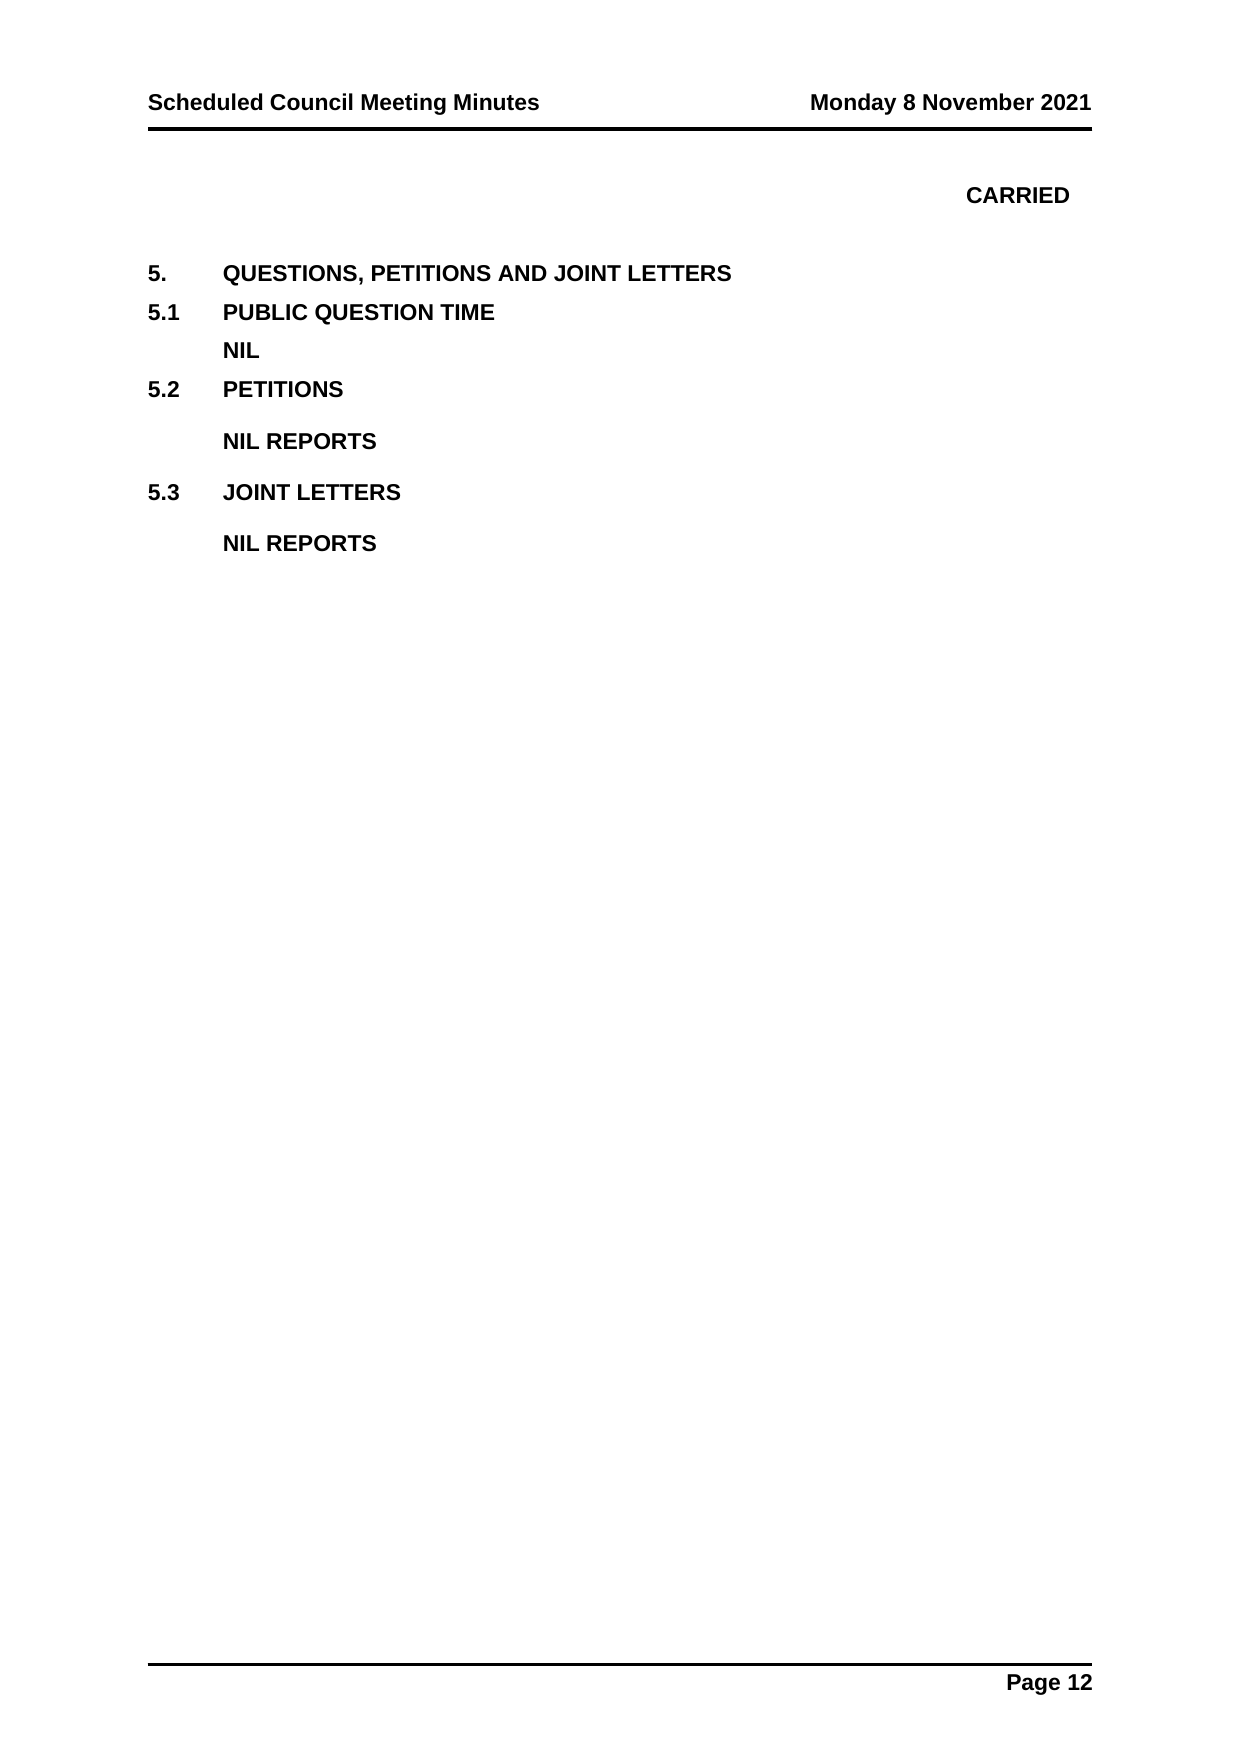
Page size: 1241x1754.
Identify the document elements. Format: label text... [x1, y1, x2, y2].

text Nil Reports [148, 530, 1092, 557]
text 5.3 Joint Letters [148, 479, 1092, 505]
text 5.2 Petitions [148, 376, 1092, 403]
text NIL [223, 337, 1092, 364]
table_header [136, 157, 1081, 233]
text 5. Questions, Petitions and Joint Letters [148, 260, 1092, 286]
text 5.1 public Question Time [148, 298, 1092, 325]
text Nil Reports [148, 428, 1092, 454]
